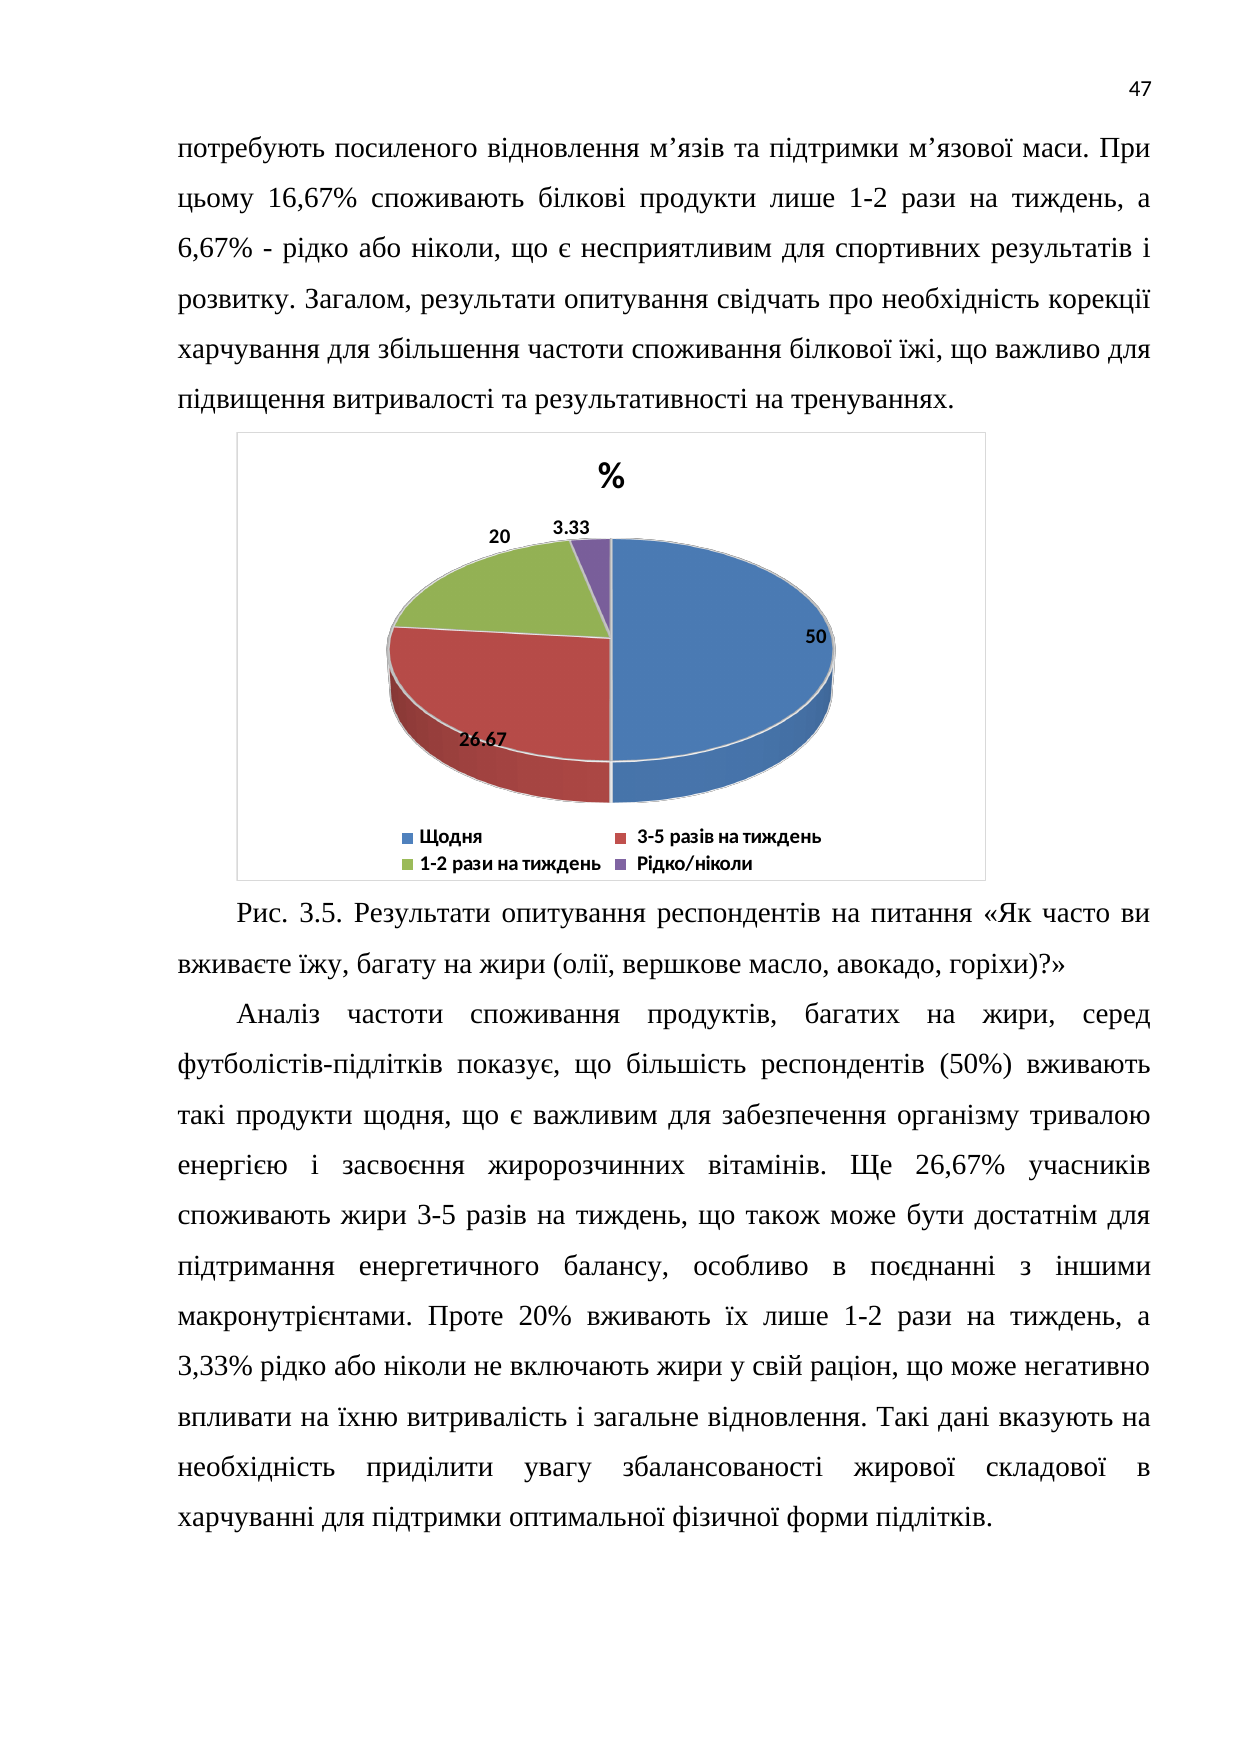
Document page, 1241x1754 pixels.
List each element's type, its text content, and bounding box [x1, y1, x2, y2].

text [177, 130, 1152, 415]
text Аналіз частоти споживання продуктів, багатих на жири, серед футболістів-підлітків показує, що більшість респондентів (50%) вживають такі продукти щодня, що є важливим для забезпечення організму тривалою енергією і засвоєння жиророзчинних вітамінів. Ще 26,67% учасників споживають жири 3-5 разів на тиждень, що також може бути достатнім для підтримання енергетичного балансу, особливо в поєднанні з іншими макронутрієнтами. Проте 20% вживають їх лише 1-2 рази на тиждень, а 3,33% рідко або ніколи не включають жири у свій раціон, що може негативно впливати на їхню витривалість і загальне відновлення. Такі дані вказують на необхідність приділити увагу збалансованості жирової складової в харчуванні для підтримки оптимальної фізичної форми підлітків. [177, 996, 1152, 1533]
text Рис. 3.5. Результати опитування респондентів на питання «Як часто ви вживаєте їжу, багату на жири (олії, вершкове масло, авокадо, горіхи)?» [177, 896, 1152, 979]
